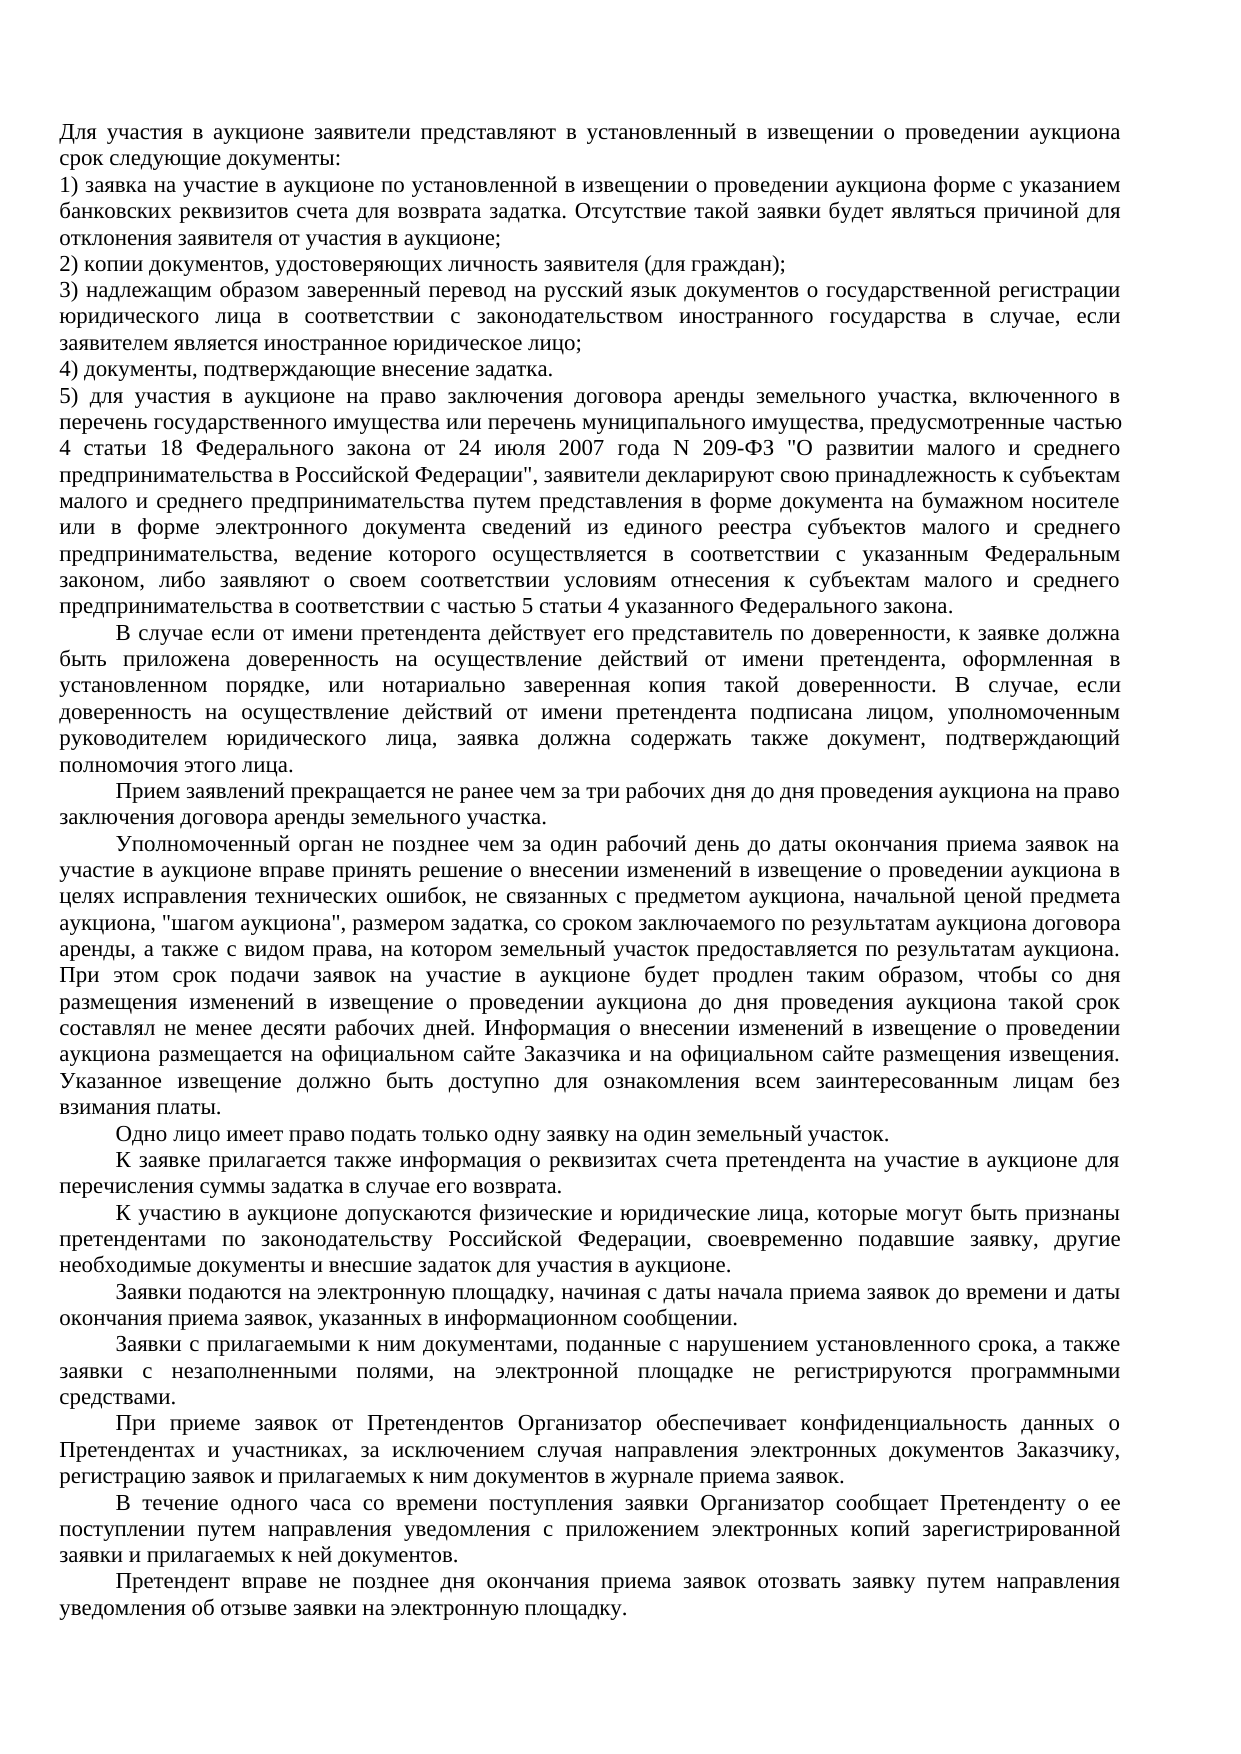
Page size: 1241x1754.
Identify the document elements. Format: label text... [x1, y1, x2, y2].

text Уполномоченный орган не позднее чем за один рабочий день до даты окончания приема заявок на участие в аукционе вправе принять решение о внесении изменений в извещение о проведении аукциона в целях исправления технических ошибок, не связанных с предметом аукциона, начальной ценой предмета аукциона, "шагом аукциона", размером задатка, со сроком заключаемого по результатам аукциона договора аренды, а также с видом права, на котором земельный участок предоставляется по результатам аукциона. При этом срок подачи заявок на участие в аукционе будет продлен таким образом, чтобы со дня размещения изменений в извещение о проведении аукциона до дня проведения аукциона такой срок составлял не менее десяти рабочих дней. Информация о внесении изменений в извещение о проведении аукциона размещается на официальном сайте Заказчика и на официальном сайте размещения извещения. Указанное извещение должно быть доступно для ознакомления всем заинтересованным лицам без взимания платы. [59, 830, 1122, 1119]
text При приеме заявок от Претендентов Организатор обеспечивает конфиденциальность данных о Претендентах и участниках, за исключением случая направления электронных документов Заказчику, регистрацию заявок и прилагаемых к ним документов в журнале приема заявок. [59, 1409, 1122, 1488]
text Заявки с прилагаемыми к ним документами, поданные с нарушением установленного срока, а также заявки с незаполненными полями, на электронной площадке не регистрируются программными средствами. [59, 1330, 1122, 1409]
text Заявки подаются на электронную площадку, начиная с даты начала приема заявок до времени и даты окончания приема заявок, указанных в информационном сообщении. [59, 1278, 1122, 1330]
text Для участия в аукционе заявители представляют в установленный в извещении о проведении аукциона срок следующие документы: [59, 118, 1122, 171]
text Прием заявлений прекращается не ранее чем за три рабочих дня до дня проведения аукциона на право заключения договора аренды земельного участка. [59, 777, 1122, 830]
text Претендент вправе не позднее дня окончания приема заявок отозвать заявку путем направления уведомления об отзыве заявки на электронную площадку. [59, 1568, 1122, 1620]
text К участию в аукционе допускаются физические и юридические лица, которые могут быть признаны претендентами по законодательству Российской Федерации, своевременно подавшие заявку, другие необходимые документы и внесшие задаток для участия в аукционе. [59, 1199, 1122, 1278]
text 1) заявка на участие в аукционе по установленной в извещении о проведении аукциона форме с указанием банковских реквизитов счета для возврата задатка. Отсутствие такой заявки будет являться причиной для отклонения заявителя от участия в аукционе; [59, 171, 1122, 250]
text В течение одного часа со времени поступления заявки Организатор сообщает Претенденту о ее поступлении путем направления уведомления с приложением электронных копий зарегистрированной заявки и прилагаемых к ней документов. [59, 1488, 1122, 1568]
text К заявке прилагается также информация о реквизитах счета претендента на участие в аукционе для перечисления суммы задатка в случае его возврата. [59, 1146, 1122, 1199]
text 3) надлежащим образом заверенный перевод на русский язык документов о государственной регистрации юридического лица в соответствии с законодательством иностранного государства в случае, если заявителем является иностранное юридическое лицо; [59, 276, 1122, 355]
text В случае если от имени претендента действует его представитель по доверенности, к заявке должна быть приложена доверенность на осуществление действий от имени претендента, оформленная в установленном порядке, или нотариально заверенная копия такой доверенности. В случае, если доверенность на осуществление действий от имени претендента подписана лицом, уполномоченным руководителем юридического лица, заявка должна содержать также документ, подтверждающий полномочия этого лица. [59, 619, 1122, 777]
text 2) копии документов, удостоверяющих личность заявителя (для граждан); [59, 250, 1122, 276]
text Одно лицо имеет право подать только одну заявку на один земельный участок. [59, 1119, 1122, 1146]
text 5) для участия в аукционе на право заключения договора аренды земельного участка, включенного в перечень государственного имущества или перечень муниципального имущества, предусмотренные частью 4 статьи 18 Федерального закона от 24 июля 2007 года N 209-ФЗ "О развитии малого и среднего предпринимательства в Российской Федерации", заявители декларируют свою принадлежность к субъектам малого и среднего предпринимательства путем представления в форме документа на бумажном носителе или в форме электронного документа сведений из единого реестра субъектов малого и среднего предпринимательства, ведение которого осуществляется в соответствии с указанным Федеральным законом, либо заявляют о своем соответствии условиям отнесения к субъектам малого и среднего предпринимательства в соответствии с частью 5 статьи 4 указанного Федерального закона. [59, 382, 1122, 619]
text 4) документы, подтверждающие внесение задатка. [59, 355, 1122, 382]
